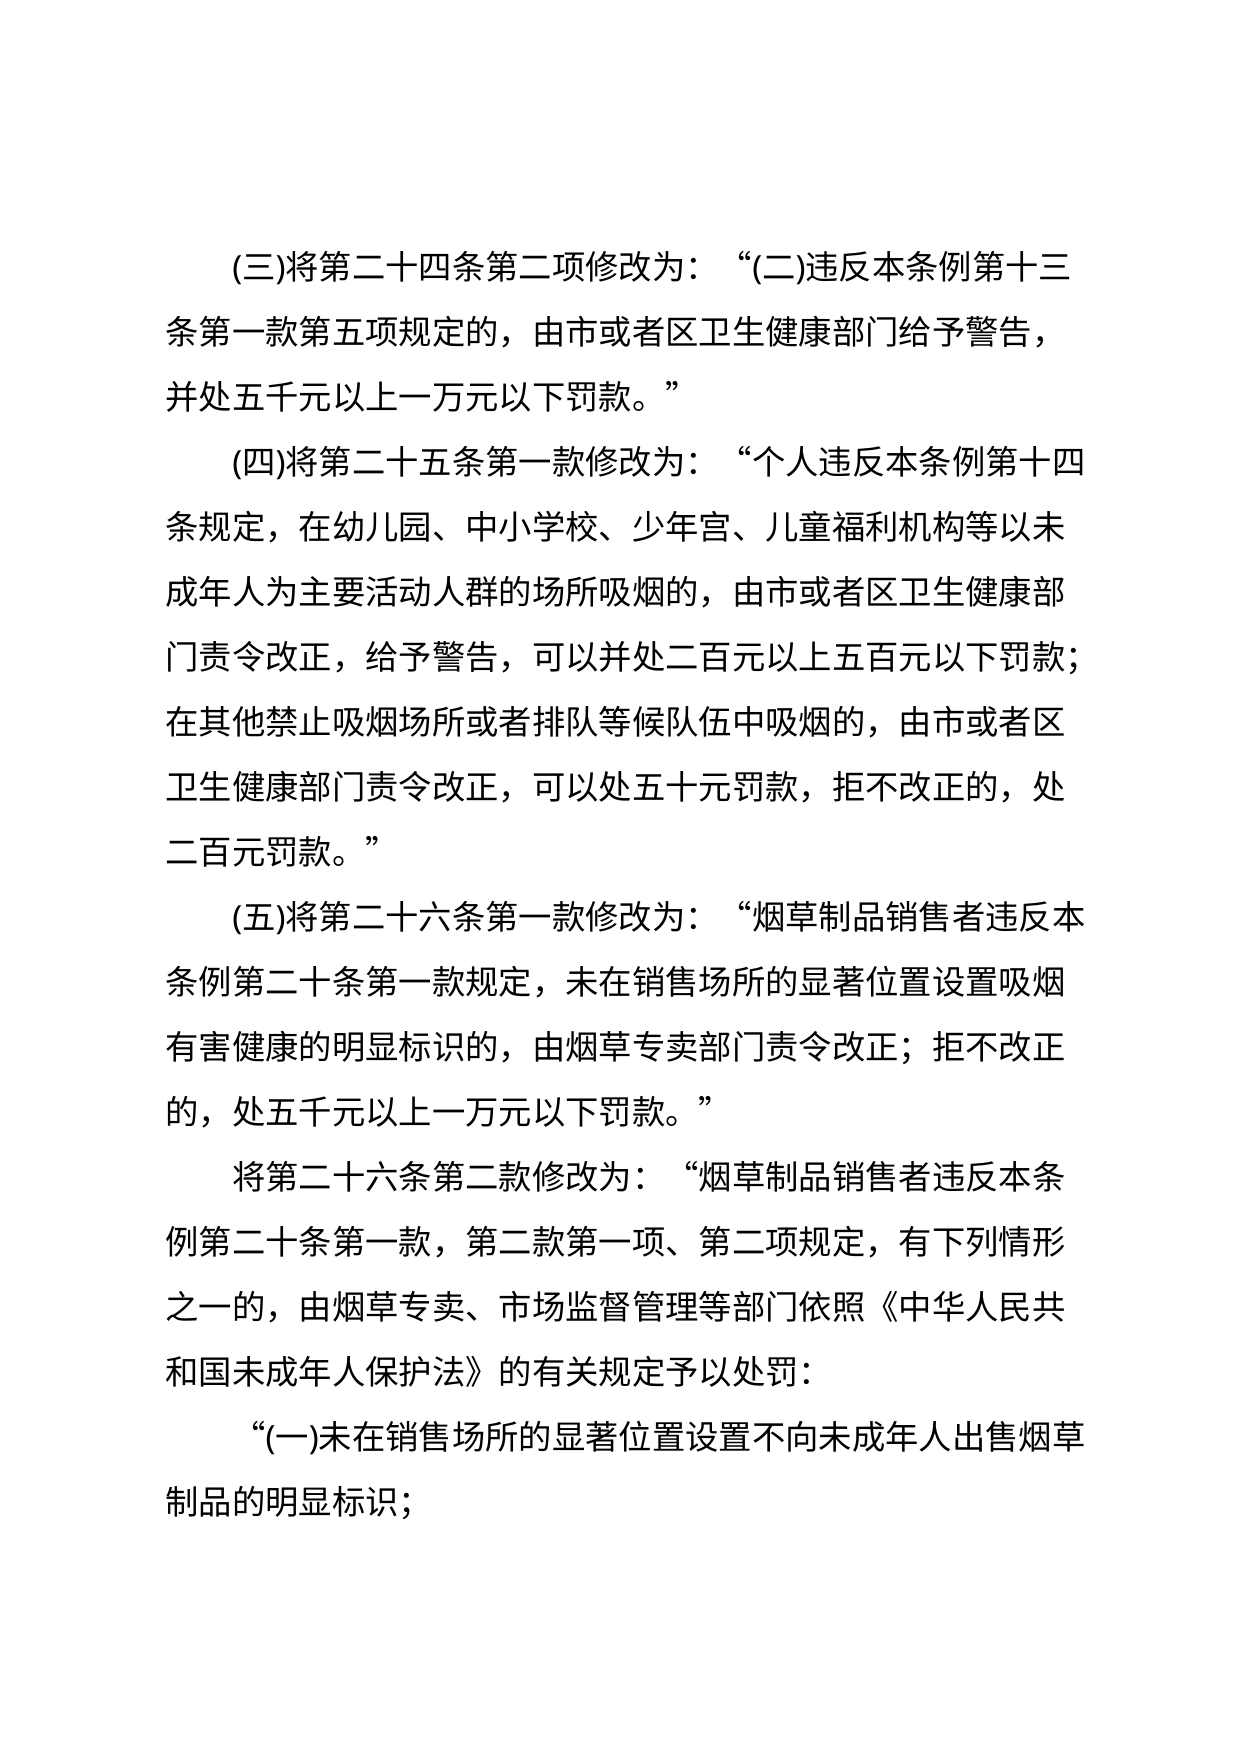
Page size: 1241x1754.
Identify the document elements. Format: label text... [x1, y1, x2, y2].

text “(一)未在销售场所的显著位置设置不向未成年人出售烟草制品的明显标识； [165, 1403, 1087, 1533]
text 将第二十六条第二款修改为：“烟草制品销售者违反本条例第二十条第一款，第二款第一项、第二项规定，有下列情形之一的，由烟草专卖、市场监督管理等部门依照《中华人民共和国未成年人保护法》的有关规定予以处罚： [165, 1143, 1087, 1403]
text (四)将第二十五条第一款修改为：“个人违反本条例第十四条规定，在幼儿园、中小学校、少年宫、儿童福利机构等以未成年人为主要活动人群的场所吸烟的，由市或者区卫生健康部门责令改正，给予警告，可以并处二百元以上五百元以下罚款；在其他禁止吸烟场所或者排队等候队伍中吸烟的，由市或者区卫生健康部门责令改正，可以处五十元罚款，拒不改正的，处二百元罚款。” [165, 428, 1087, 883]
text (五)将第二十六条第一款修改为：“烟草制品销售者违反本条例第二十条第一款规定，未在销售场所的显著位置设置吸烟有害健康的明显标识的，由烟草专卖部门责令改正；拒不改正的，处五千元以上一万元以下罚款。” [165, 883, 1087, 1143]
text (三)将第二十四条第二项修改为：“(二)违反本条例第十三条第一款第五项规定的，由市或者区卫生健康部门给予警告，并处五千元以上一万元以下罚款。” [165, 233, 1087, 428]
